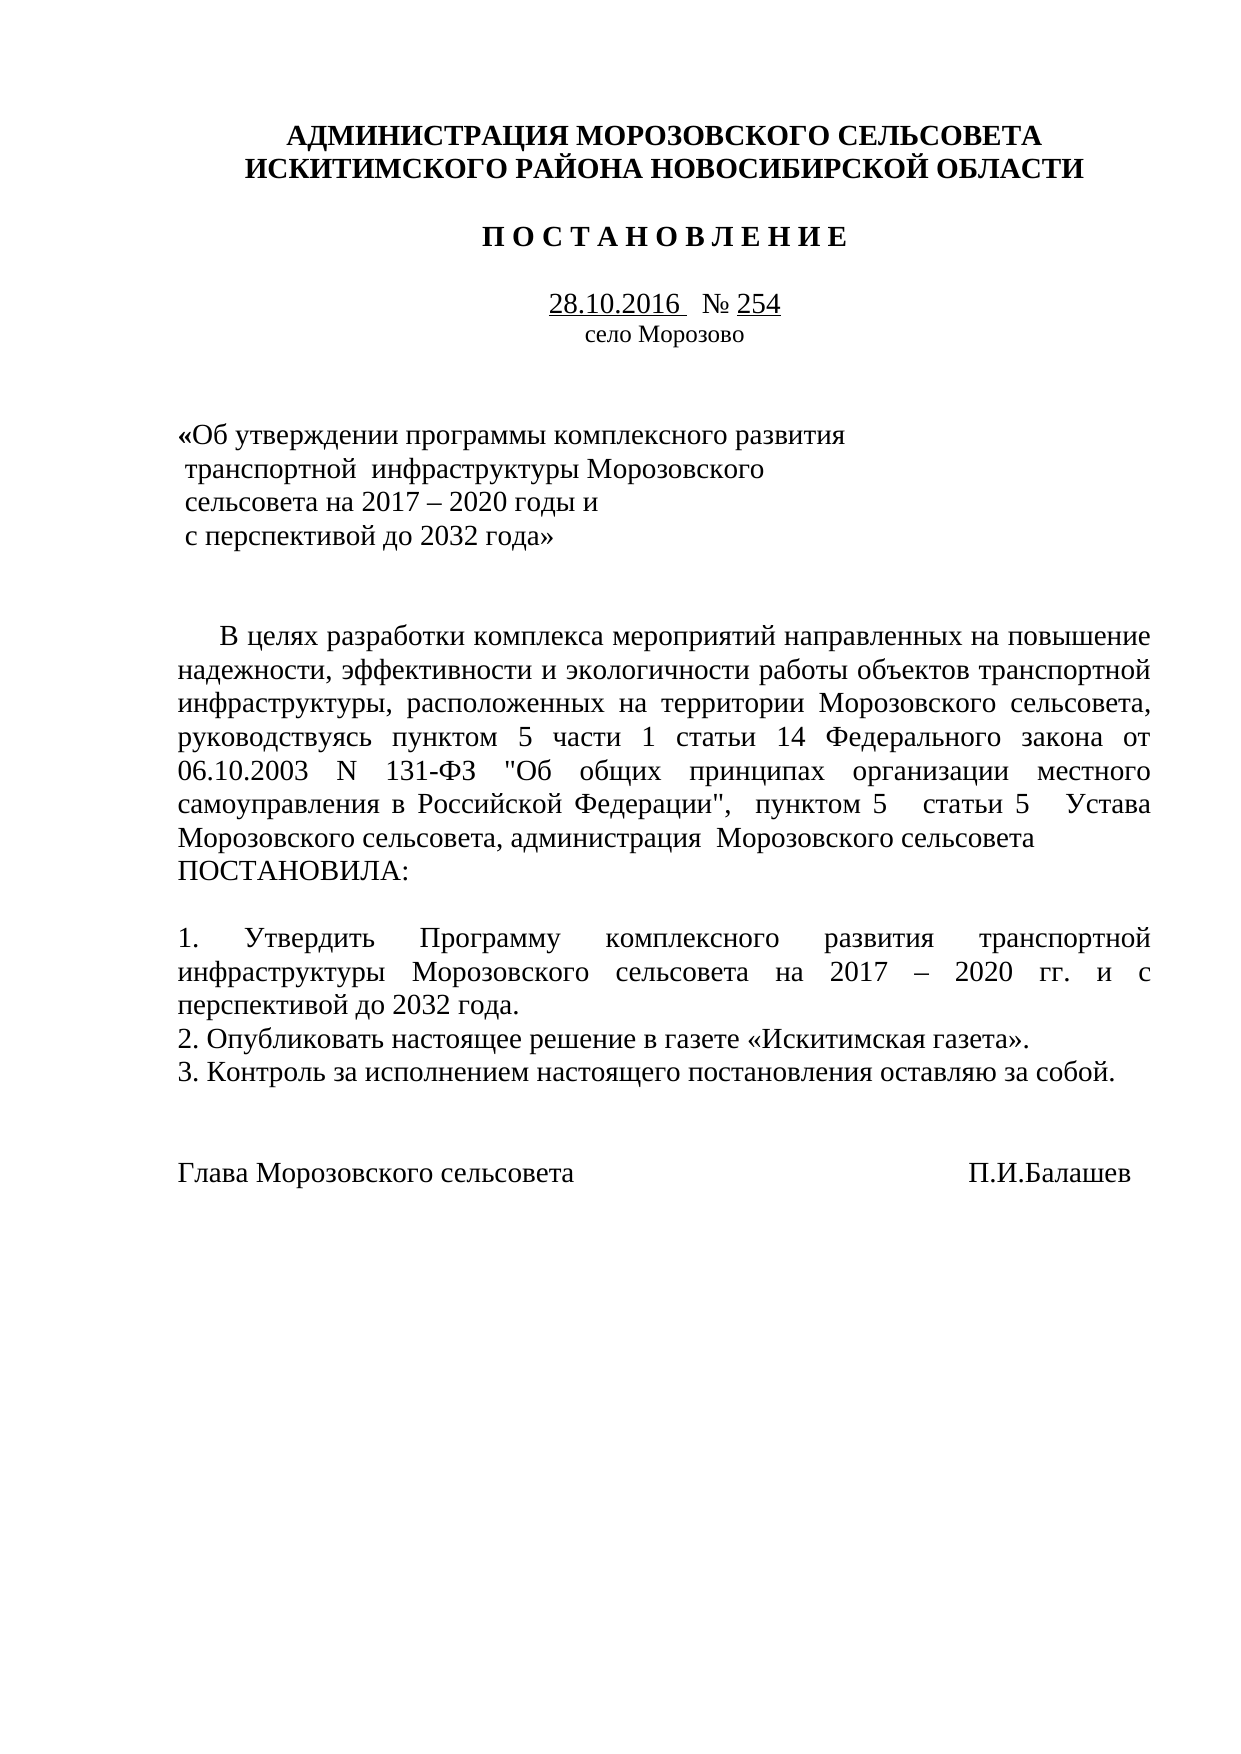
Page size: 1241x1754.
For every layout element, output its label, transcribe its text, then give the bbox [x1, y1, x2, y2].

text 1. Утвердить Программу комплексного развития транспортной инфраструктуры Морозовского сельсовета на 2017 – 2020 гг. и с перспективой до 2032 года. [177, 920, 1152, 1021]
text 28.10.2016 № 254 [177, 286, 1152, 319]
text «Об утверждении программы комплексного развития [177, 417, 1152, 451]
text ПОСТАНОВИЛА: [177, 853, 1152, 887]
text 3. Контроль за исполнением настоящего постановления оставляю за собой. [177, 1054, 1152, 1088]
text сельсовета на 2017 – 2020 годы и [177, 484, 1152, 518]
text Глава Морозовского сельсовета П.И.Балашев [177, 1155, 1152, 1189]
text АДМИНИСТРАЦИЯ МОРОЗОВСКОГО СЕЛЬСОВЕТА [177, 118, 1152, 152]
text транспортной инфраструктуры Морозовского [177, 451, 1152, 484]
text с перспективой до 2032 года» [177, 518, 1152, 551]
text село Морозово [177, 319, 1152, 348]
text ИСКИТИМСКОГО РАЙОНА НОВОСИБИРСКОЙ ОБЛАСТИ [177, 152, 1152, 185]
text П О С Т А Н О В Л Е Н И Е [177, 219, 1152, 252]
text В целях разработки комплекса мероприятий направленных на повышение надежности, эффективности и экологичности работы объектов транспортной инфраструктуры, расположенных на территории Морозовского сельсовета, руководствуясь пунктом 5 части 1 статьи 14 Федерального закона от 06.10.2003 N 131-ФЗ "Об общих принципах организации местного самоуправления в Российской Федерации", пунктом 5 статьи 5 Устава Морозовского сельсовета, администрация Морозовского сельсовета [177, 618, 1152, 853]
text 2. Опубликовать настоящее решение в газете «Искитимская газета». [177, 1021, 1152, 1054]
